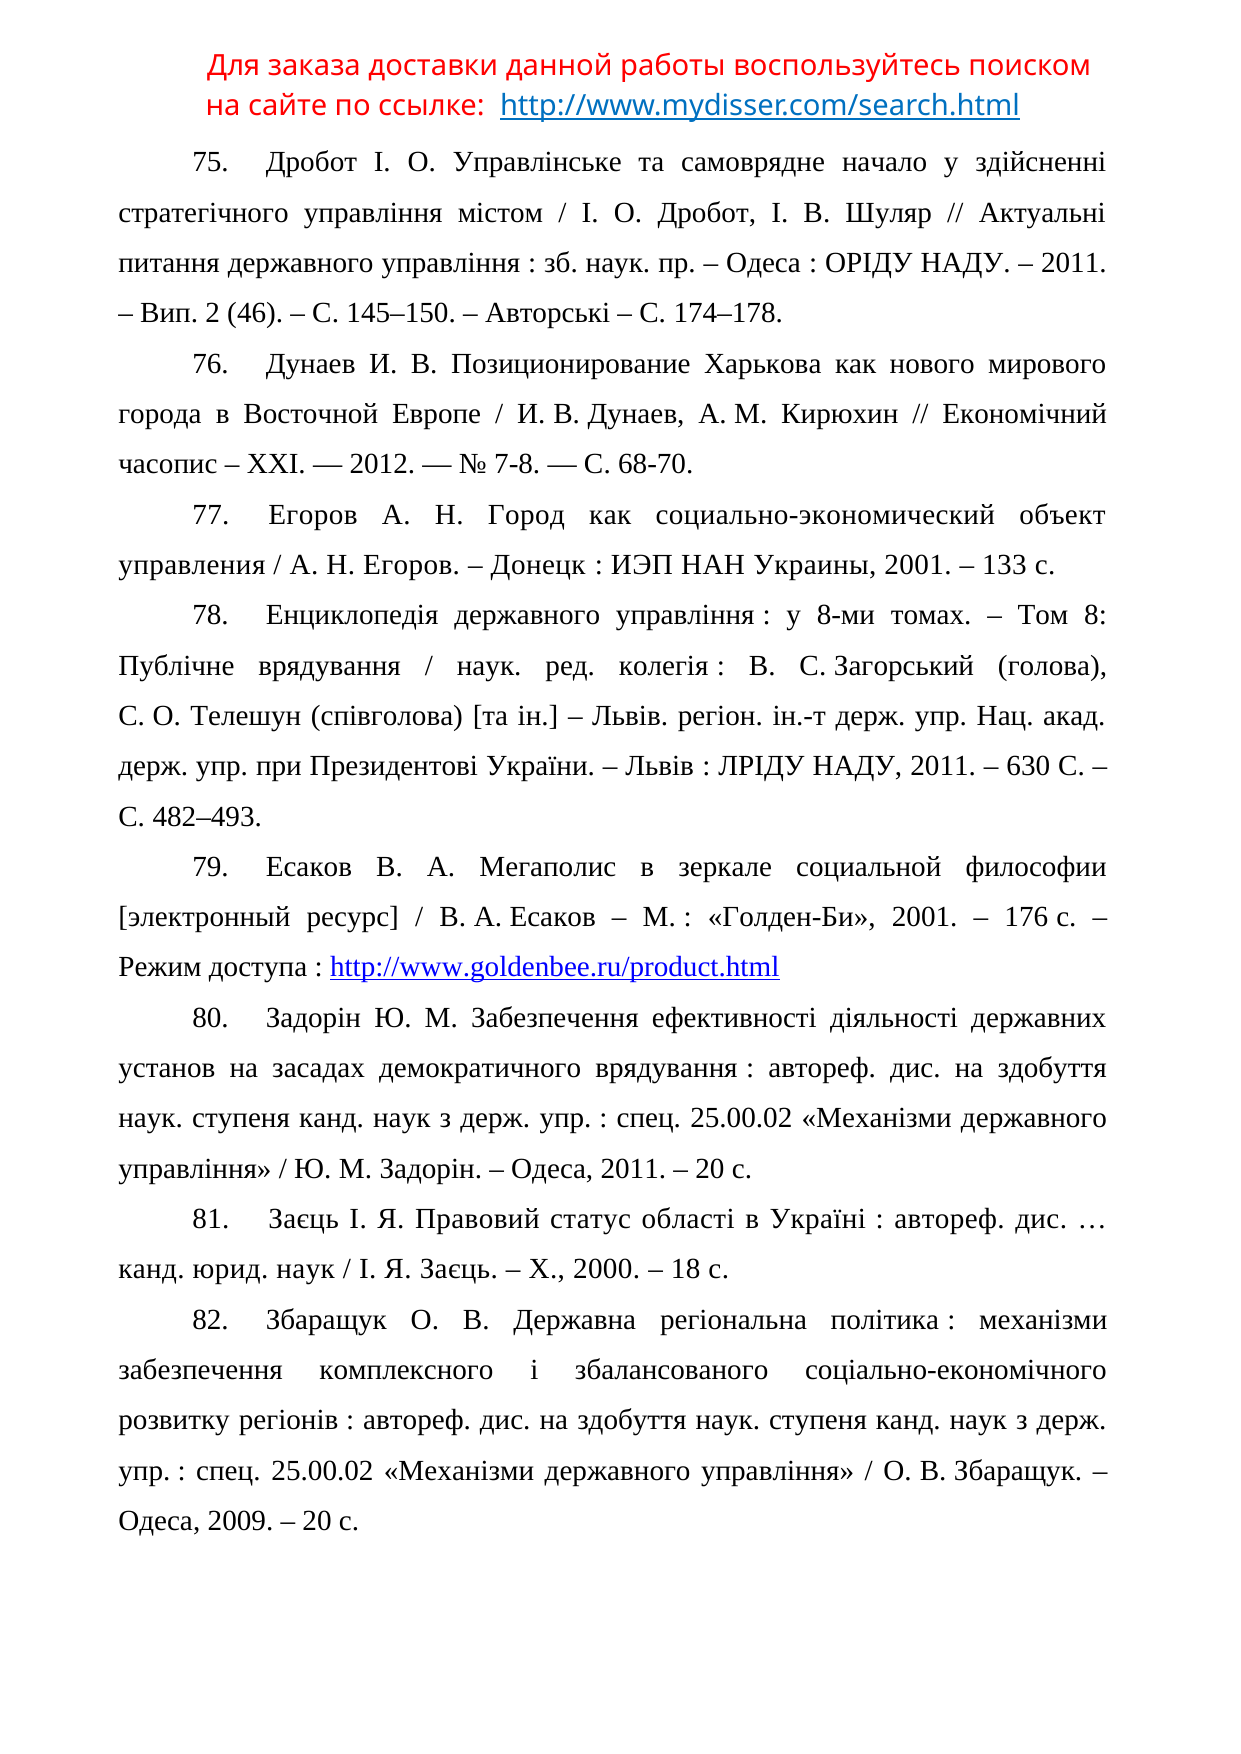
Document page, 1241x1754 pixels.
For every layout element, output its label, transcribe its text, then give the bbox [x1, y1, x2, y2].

list Енциклопедія державного управління : у 8-ми томах. – Том 8: Публічне врядування / наук. ред. колегія : В. С. Загорський (голова), С. О. Телешун (співголова) [та ін.] – Львів. регіон. ін.-т держ. упр. Нац. акад. держ. упр. при Президентові України. – Львів : ЛРІДУ НАДУ, 2011. – 630 С. – С. 482–493. [118, 597, 1107, 832]
list Егоров А. Н. Город как социально-экономический объект управления / А. Н. Егоров. – Донецк : ИЭП НАН Украины, 2001. – 133 с. [118, 497, 1107, 581]
list Задорін Ю. М. Забезпечення ефективності діяльності державних установ на засадах демократичного врядування : автореф. дис. на здобуття наук. ступеня канд. наук з держ. упр. : спец. 25.00.02 «Механізми державного управління» / Ю. М. Задорін. – Одеса, 2011. – 20 с. [118, 1000, 1107, 1184]
list Дунаев И. В. Позиционирование Харькова как нового мирового города в Восточной Европе / И. В. Дунаев, А. М. Кирюхин // Економiчний часопис – XXI. — 2012. — № 7-8. — С. 68-70. [118, 346, 1107, 480]
list Збаращук О. В. Державна регіональна політика : механізми забезпечення комплексного і збалансованого соціально-економічного розвитку регіонів : автореф. дис. на здобуття наук. ступеня канд. наук з держ. упр. : спец. 25.00.02 «Механізми державного управління» / О. В. Збаращук. – Одеса, 2009. – 20 с. [118, 1302, 1107, 1537]
list Дробот І. О. Управлінське та самоврядне начало у здійсненні стратегічного управління містом / І. О. Дробот, І. В. Шуляр // Актуальні питання державного управління : зб. наук. пр. – Одеса : ОРІДУ НАДУ. – 2011. – Вип. 2 (46). – С. 145–150. – Авторські – С. 174–178. [118, 144, 1107, 329]
list Заєць І. Я. Правовий статус області в Україні : автореф. дис. … канд. юрид. наук / І. Я. Заєць. – Х., 2000. – 18 с. [118, 1201, 1107, 1285]
list Есаков В. А. Мегаполис в зеркале социальной философии [электронный ресурс] / В. А. Есаков – М. : «Голден-Би», 2001. – 176 с. – Режим доступа : http://www.goldenbee.ru/product.html [118, 849, 1107, 983]
